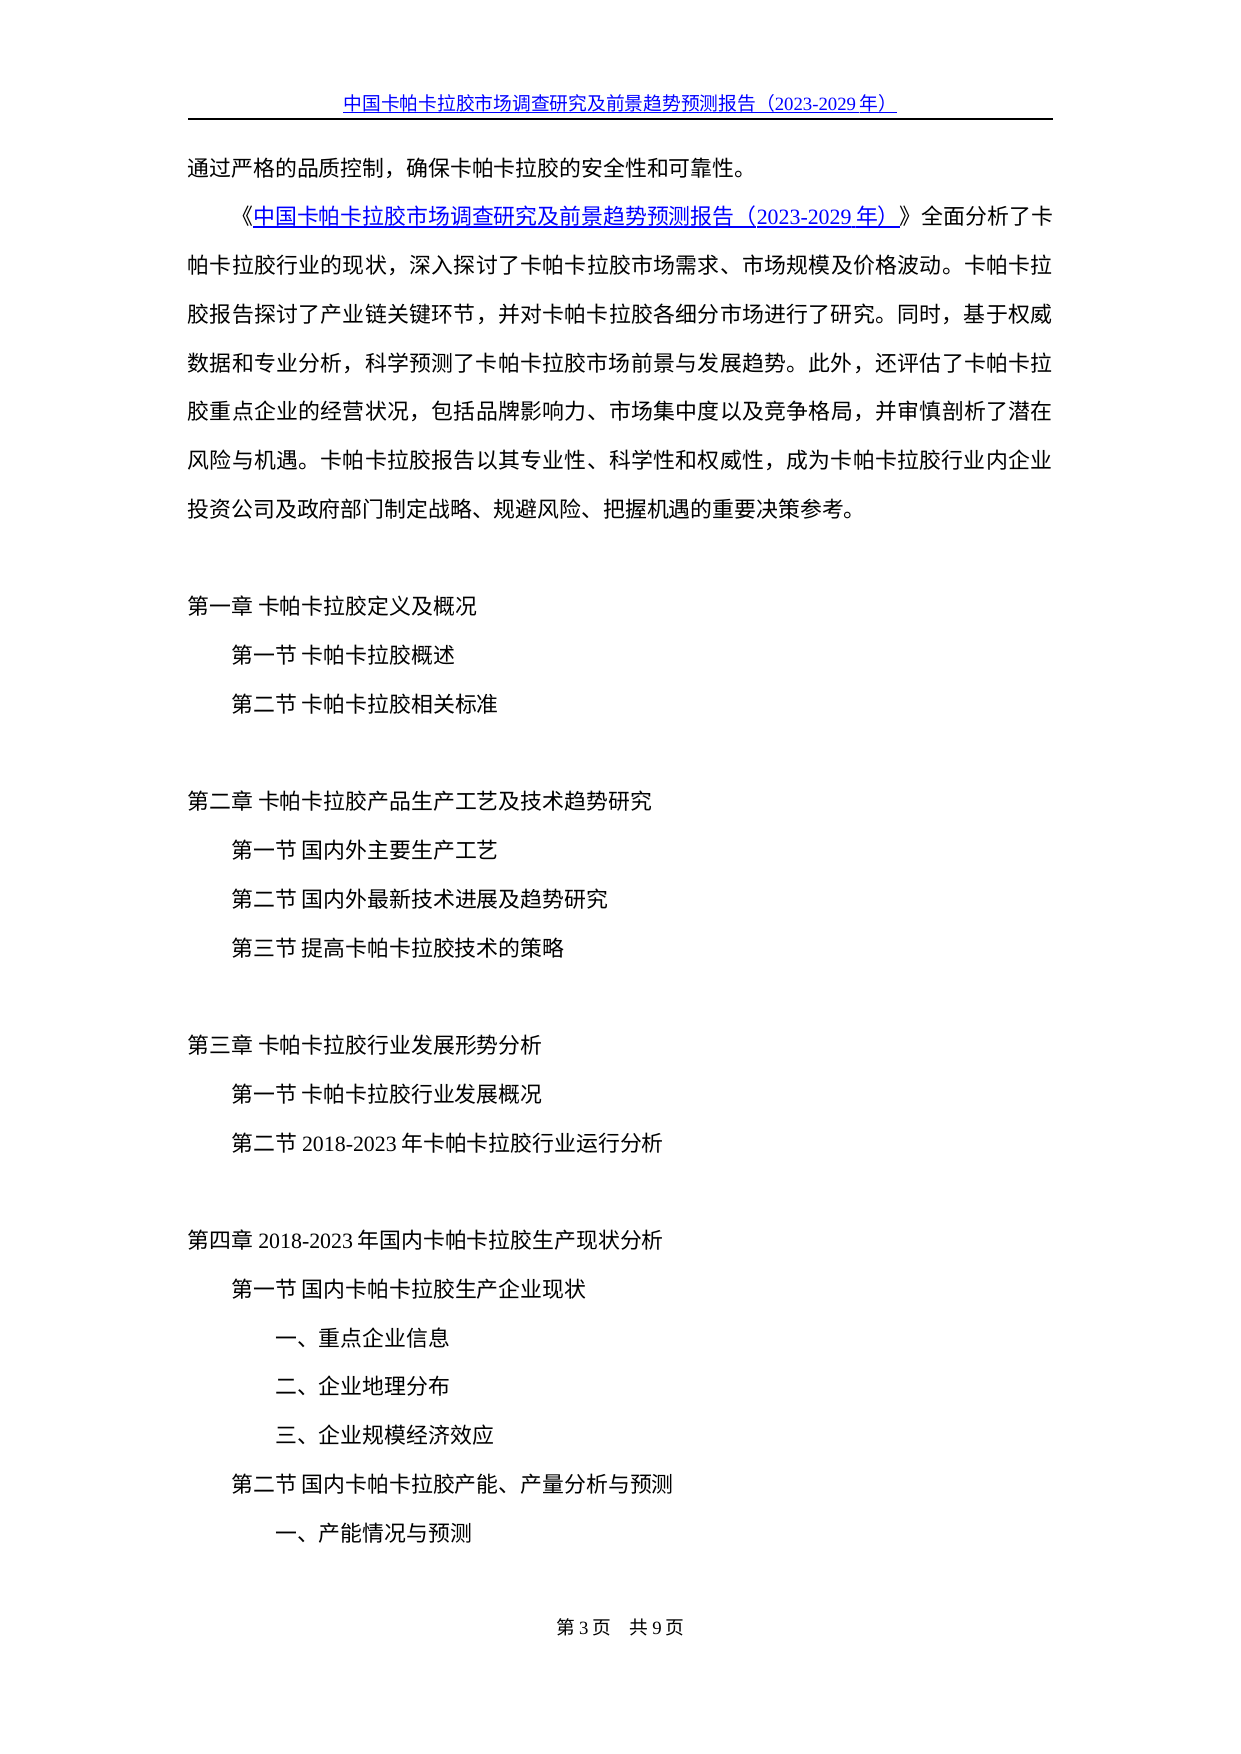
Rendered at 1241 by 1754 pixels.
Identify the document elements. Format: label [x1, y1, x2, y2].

text [187, 150, 1053, 1548]
